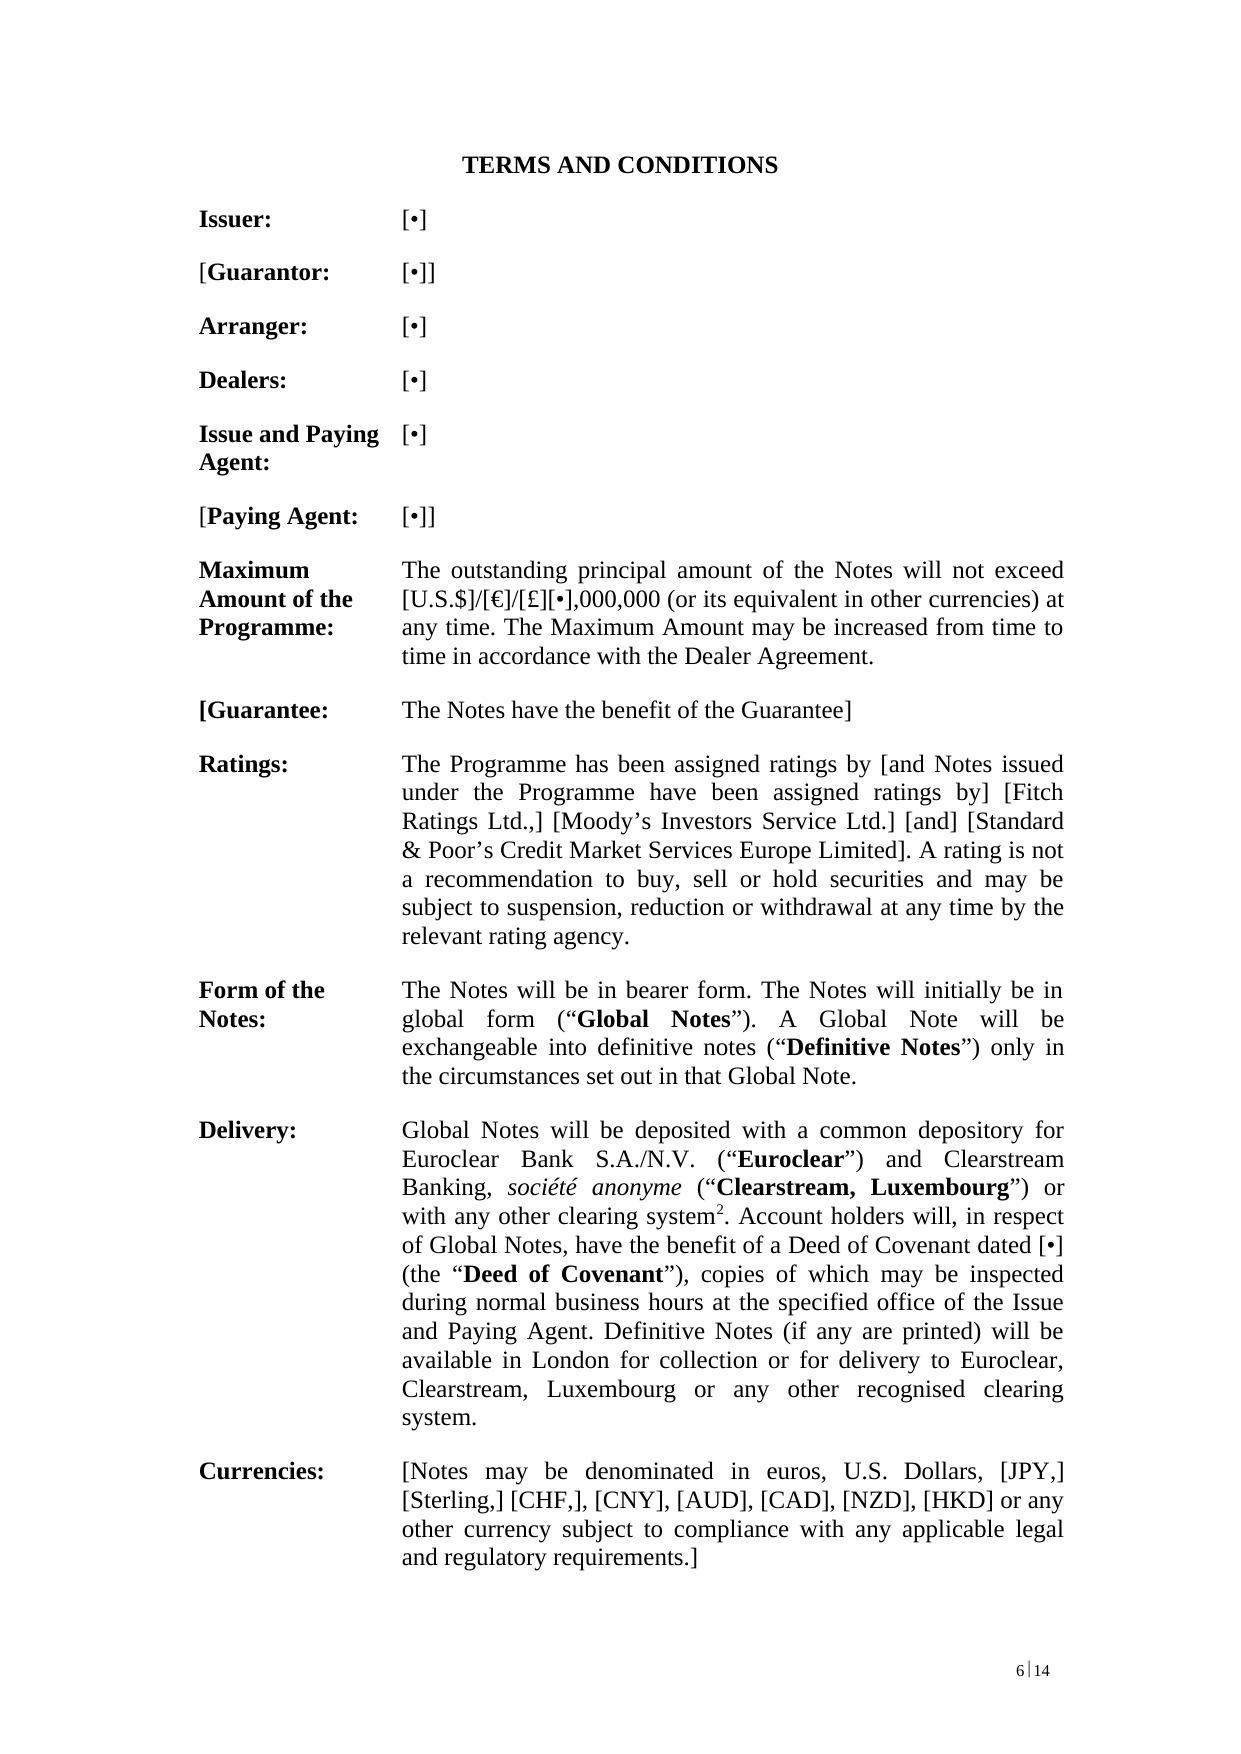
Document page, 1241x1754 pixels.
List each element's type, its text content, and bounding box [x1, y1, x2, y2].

table_cell [Guarantee: [187, 695, 390, 749]
table_cell [Notes may be denominated in euros, U.S. Dollars, [JPY,] [Sterling,] [CHF,], [CNY], [AUD], [CAD], [NZD], [HKD] or any other currency subject to compliance with any applicable legal and regulatory requirements.] [390, 1456, 1076, 1596]
table_cell [•]] [390, 258, 1076, 311]
text TERMS AND CONDITIONS [187, 150, 1053, 179]
table_cell The Notes have the benefit of the Guarantee] [390, 695, 1076, 749]
table_cell [•] [390, 311, 1076, 365]
table_cell Dealers: [187, 365, 390, 419]
table_cell [•] [390, 365, 1076, 419]
table_cell The Notes will be in bearer form. The Notes will initially be in global form (“Global Notes”). A Global Note will be exchangeable into definitive notes (“Definitive Notes”) only in the circumstances set out in that Global Note. [390, 975, 1076, 1115]
table_cell Arranger: [187, 311, 390, 365]
table_cell The outstanding principal amount of the Notes will not exceed [U.S.$]/[€]/[£][•],000,000 (or its equivalent in other currencies) at any time. The Maximum Amount may be increased from time to time in accordance with the Dealer Agreement. [390, 555, 1076, 695]
table_header [•] [390, 204, 1076, 257]
table_cell [Guarantor: [187, 258, 390, 311]
table_cell Delivery: [187, 1115, 390, 1456]
table_header Issuer: [187, 204, 390, 257]
table_cell [Paying Agent: [187, 501, 390, 555]
table_cell Form of the Notes: [187, 975, 390, 1115]
table_cell Global Notes will be deposited with a common depository for Euroclear Bank S.A./N.V. (“Euroclear”) and Clearstream Banking, société anonyme (“Clearstream, Luxembourg”) or with any other clearing system2. Account holders will, in respect of Global Notes, have the benefit of a Deed of Covenant dated [•] (the “Deed of Covenant”), copies of which may be inspected during normal business hours at the specified office of the Issue and Paying Agent. Definitive Notes (if any are printed) will be available in London for collection or for delivery to Euroclear, Clearstream, Luxembourg or any other recognised clearing system. [390, 1115, 1076, 1456]
table_cell Currencies: [187, 1456, 390, 1596]
table_cell The Programme has been assigned ratings by [and Notes issued under the Programme have been assigned ratings by] [Fitch Ratings Ltd.,] [Moody’s Investors Service Ltd.] [and] [Standard & Poor’s Credit Market Services Europe Limited]. A rating is not a recommendation to buy, sell or hold securities and may be subject to suspension, reduction or withdrawal at any time by the relevant rating agency. [390, 749, 1076, 975]
table_cell Ratings: [187, 749, 390, 975]
table_cell Maximum Amount of the Programme: [187, 555, 390, 695]
table_cell [•]] [390, 501, 1076, 555]
table_cell [•] [390, 419, 1076, 501]
table_cell Issue and Paying Agent: [187, 419, 390, 501]
